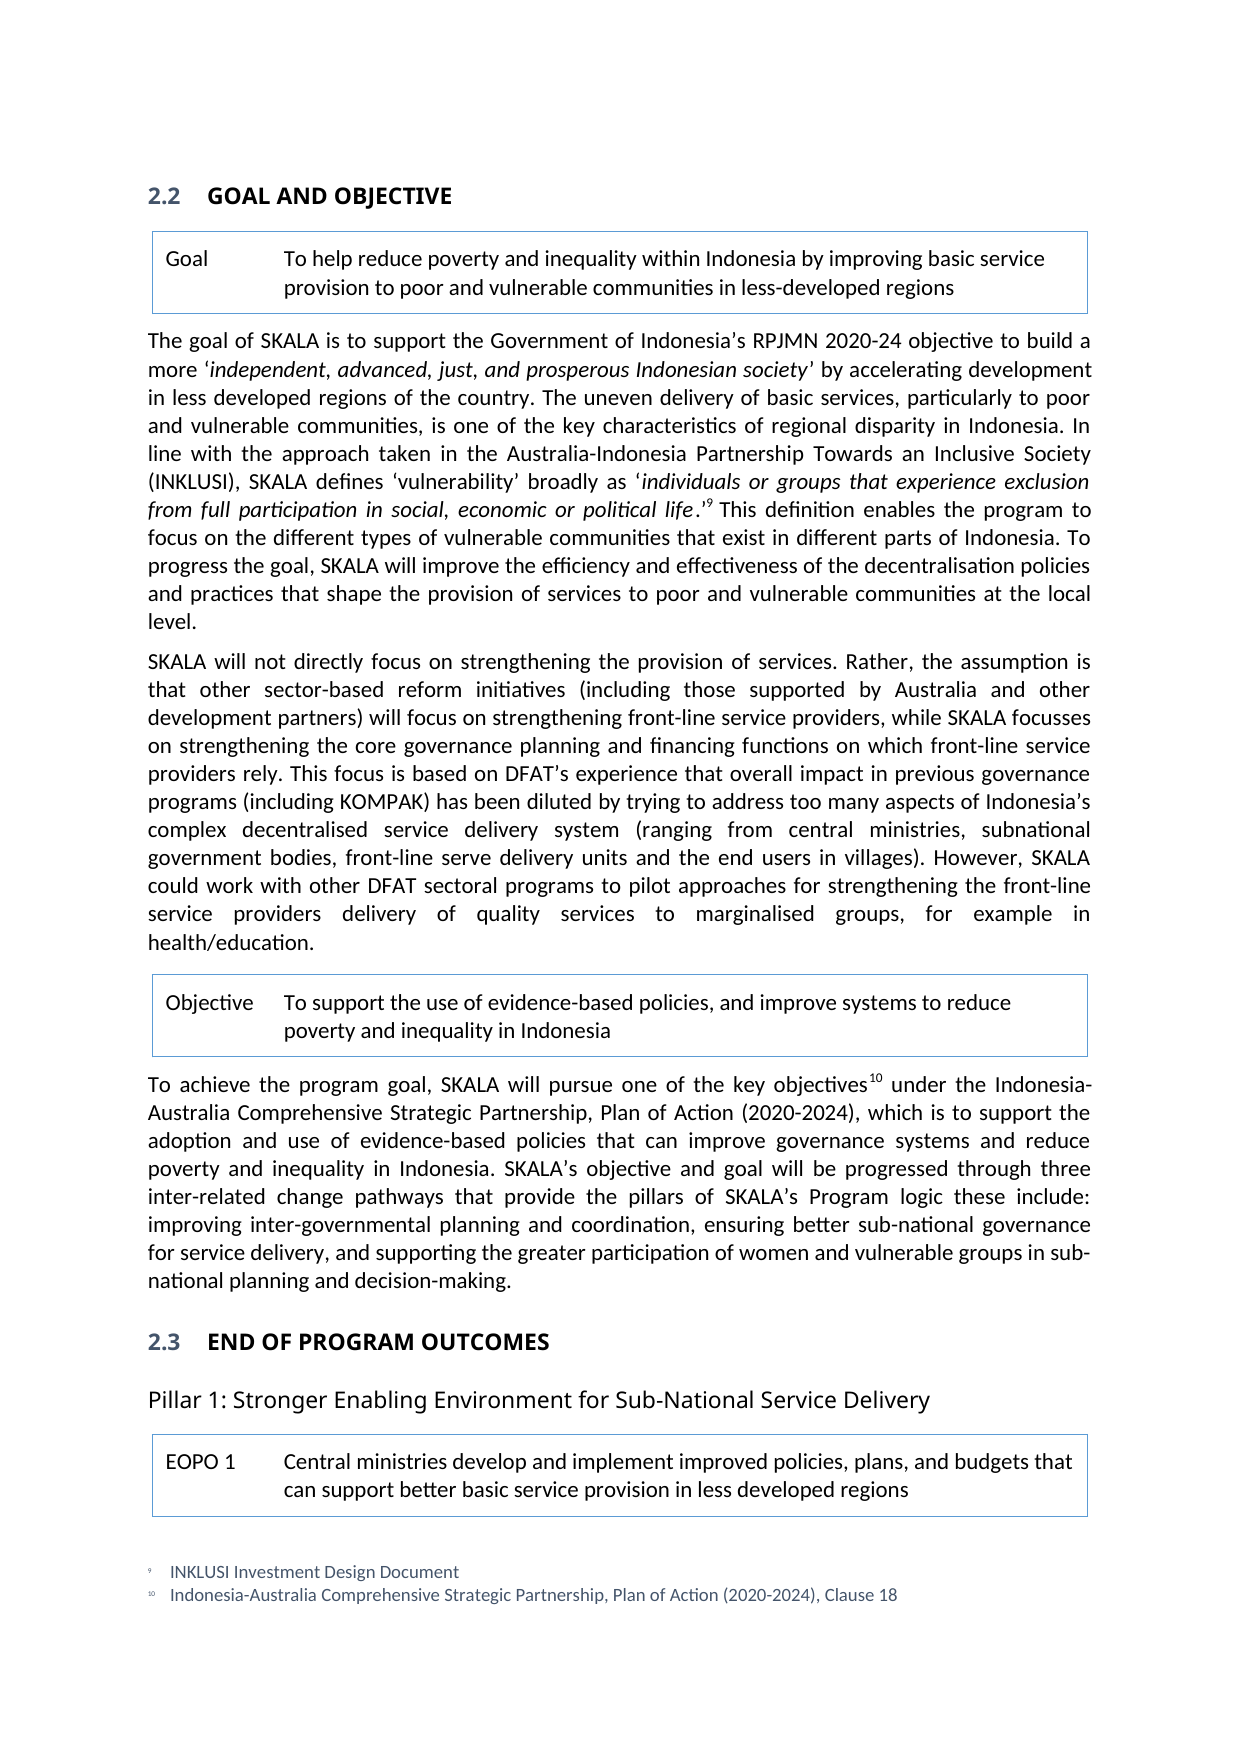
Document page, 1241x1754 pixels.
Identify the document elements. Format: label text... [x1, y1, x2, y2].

text Objective To support the use of evidence-based policies, and improve systems to reduce poverty and inequality in Indonesia [153, 975, 1087, 1056]
text EOPO 1 Central ministries develop and implement improved policies, plans, and budgets that can support better basic service provision in less developed regions [153, 1435, 1087, 1516]
subtitle Goal and Objective [148, 173, 1092, 212]
subtitle Pillar 1: Stronger Enabling Environment for Sub-National Service Delivery [148, 1384, 1092, 1415]
text Goal To help reduce poverty and inequality within Indonesia by improving basic service provision to poor and vulnerable communities in less-developed regions [153, 232, 1087, 313]
text The goal of SKALA is to support the Government of Indonesia’s RPJMN 2020-24 objective to build a more ‘independent, advanced, just, and prosperous Indonesian society’ by accelerating development in less developed regions of the country. The uneven delivery of basic services, particularly to poor and vulnerable communities, is one of the key characteristics of regional disparity in Indonesia. In line with the approach taken in the Australia-Indonesia Partnership Towards an Inclusive Society (INKLUSI), SKALA defines ‘vulnerability’ broadly as ‘individuals or groups that experience exclusion from full participation in social, economic or political life.’ This definition enables the program to focus on the different types of vulnerable communities that exist in different parts of Indonesia. To progress the goal, SKALA will improve the efficiency and effectiveness of the decentralisation policies and practices that shape the provision of services to poor and vulnerable communities at the local level. [148, 327, 1092, 635]
subtitle End of Program Outcomes [148, 1319, 1092, 1359]
text To achieve the program goal, SKALA will pursue one of the key objectives under the Indonesia-Australia Comprehensive Strategic Partnership, Plan of Action (2020-2024), which is to support the adoption and use of evidence-based policies that can improve governance systems and reduce poverty and inequality in Indonesia. SKALA’s objective and goal will be progressed through three inter-related change pathways that provide the pillars of SKALA’s Program logic these include: improving inter-governmental planning and coordination, ensuring better sub-national governance for service delivery, and supporting the greater participation of women and vulnerable groups in sub-national planning and decision-making. [148, 1070, 1092, 1294]
text SKALA will not directly focus on strengthening the provision of services. Rather, the assumption is that other sector-based reform initiatives (including those supported by Australia and other development partners) will focus on strengthening front-line service providers, while SKALA focusses on strengthening the core governance planning and financing functions on which front-line service providers rely. This focus is based on DFAT’s experience that overall impact in previous governance programs (including KOMPAK) has been diluted by trying to address too many aspects of Indonesia’s complex decentralised service delivery system (ranging from central ministries, subnational government bodies, front-line serve delivery units and the end users in villages). However, SKALA could work with other DFAT sectoral programs to pilot approaches for strengthening the front-line service providers delivery of quality services to marginalised groups, for example in health/education. [148, 647, 1092, 956]
